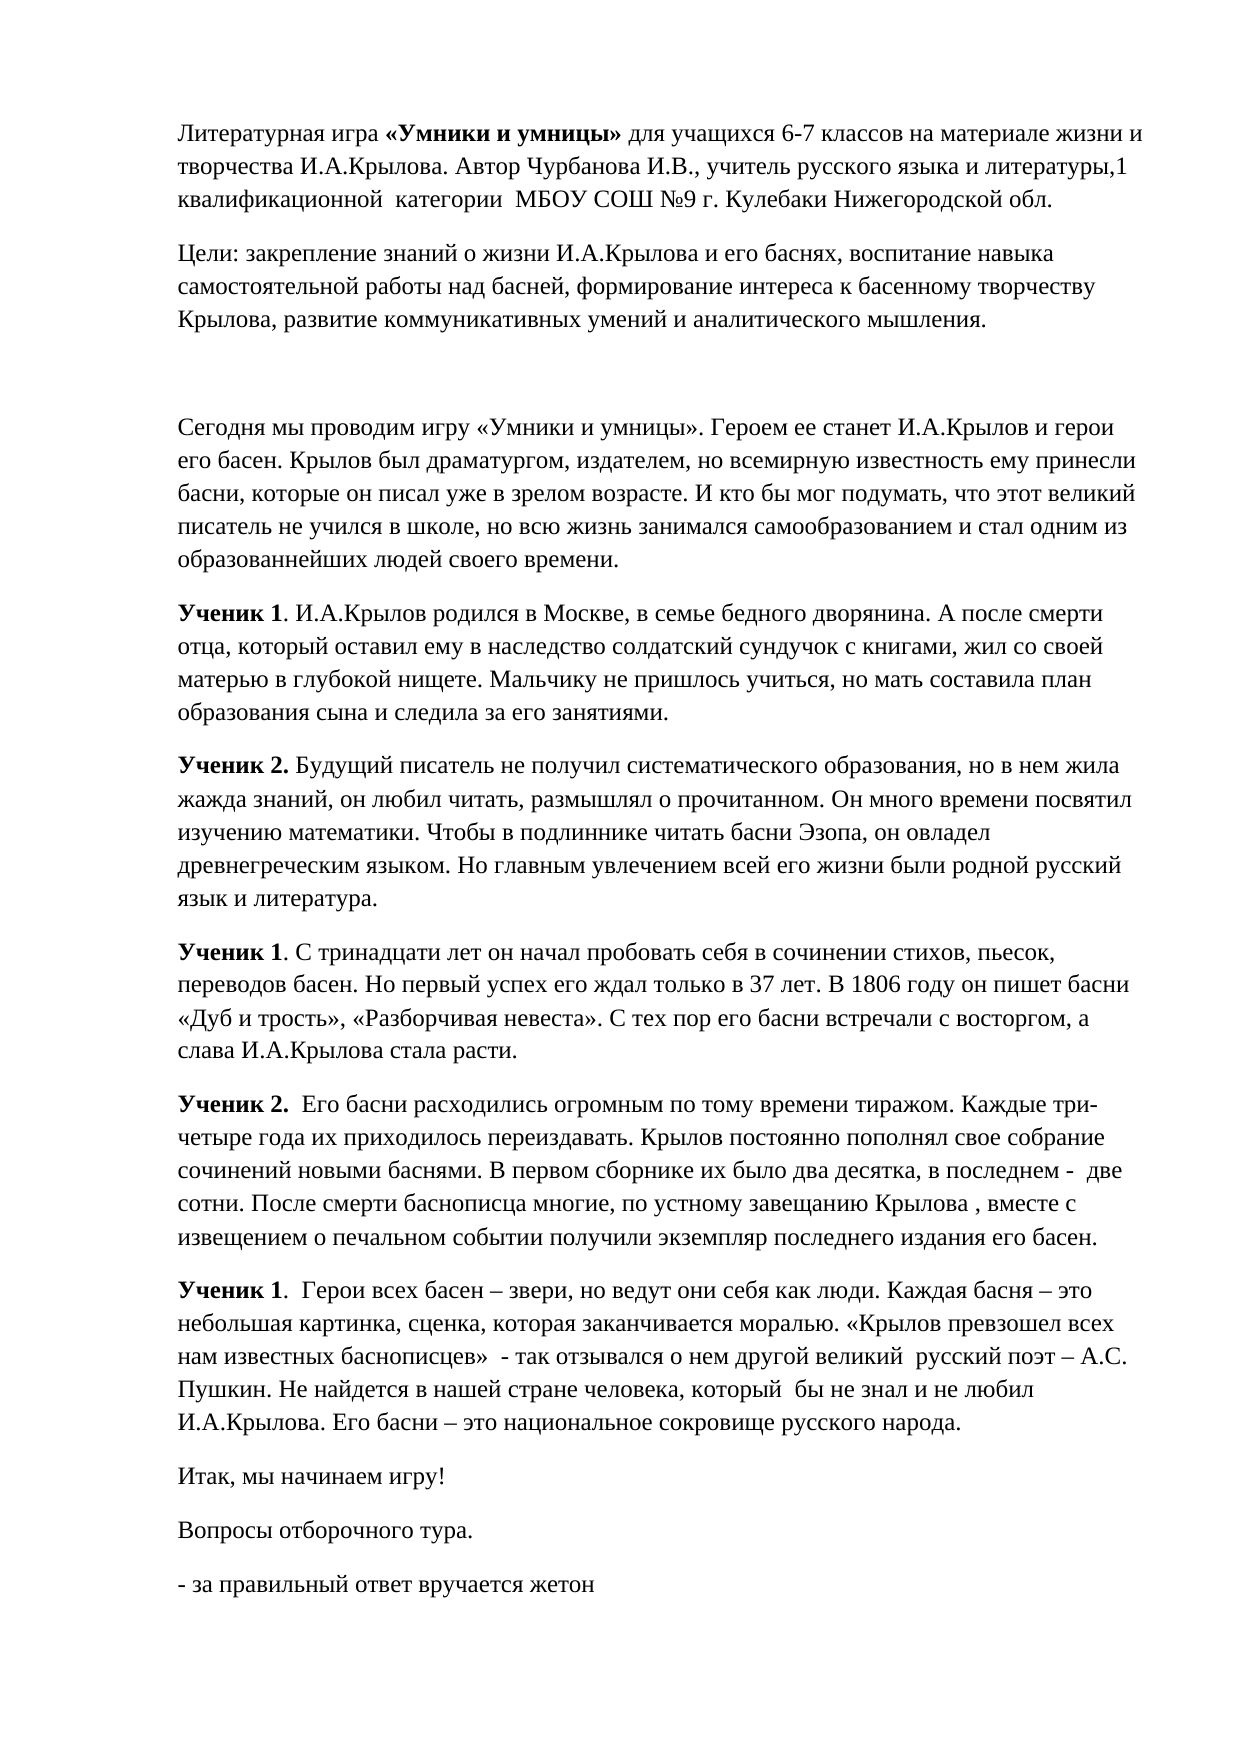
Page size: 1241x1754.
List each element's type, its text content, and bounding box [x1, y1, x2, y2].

text Ученик 1. И.А.Крылов родился в Москве, в семье бедного дворянина. А после смерти отца, который оставил ему в наследство солдатский сундучок с книгами, жил со своей матерью в глубокой нищете. Мальчику не пришлось учиться, но мать составила план образования сына и следила за его занятиями. [177, 598, 1152, 726]
text Сегодня мы проводим игру «Умники и умницы». Героем ее станет И.А.Крылов и герои его басен. Крылов был драматургом, издателем, но всемирную известность ему принесли басни, которые он писал уже в зрелом возрасте. И кто бы мог подумать, что этот великий писатель не учился в школе, но всю жизнь занимался самообразованием и стал одним из образованнейших людей своего времени. [177, 412, 1152, 573]
text Ученик 2. Будущий писатель не получил систематического образования, но в нем жила жажда знаний, он любил читать, размышлял о прочитанном. Он много времени посвятил изучению математики. Чтобы в подлиннике читать басни Эзопа, он овладел древнегреческим языком. Но главным увлечением всей его жизни были родной русский язык и литература. [177, 751, 1152, 911]
text Ученик 2. Его басни расходились огромным по тому времени тиражом. Каждые три-четыре года их приходилось переиздавать. Крылов постоянно пополнял свое собрание сочинений новыми баснями. В первом сборнике их было два десятка, в последнем - две сотни. После смерти баснописца многие, по устному завещанию Крылова , вместе с извещением о печальном событии получили экземпляр последнего издания его басен. [177, 1089, 1152, 1250]
text Вопросы отборочного тура. [177, 1515, 1152, 1544]
text Ученик 1. Герои всех басен – звери, но ведут они себя как люди. Каждая басня – это небольшая картинка, сценка, которая заканчивается моралью. «Крылов превзошел всех нам известных баснописцев» - так отзывался о нем другой великий русский поэт – А.С. Пушкин. Не найдется в нашей стране человека, который бы не знал и не любил И.А.Крылова. Его басни – это национальное сокровище русского народа. [177, 1275, 1152, 1436]
text Цели: закрепление знаний о жизни И.А.Крылова и его баснях, воспитание навыка самостоятельной работы над басней, формирование интереса к басенному творчеству Крылова, развитие коммуникативных умений и аналитического мышления. [177, 238, 1152, 333]
text Итак, мы начинаем игру! [177, 1461, 1152, 1490]
text Ученик 1. С тринадцати лет он начал пробовать себя в сочинении стихов, пьесок, переводов басен. Но первый успех его ждал только в 37 лет. В 1806 году он пишет басни «Дуб и трость», «Разборчивая невеста». С тех пор его басни встречали с восторгом, а слава И.А.Крылова стала расти. [177, 937, 1152, 1064]
text Литературная игра «Умники и умницы» для учащихся 6-7 классов на материале жизни и творчества И.А.Крылова. Автор Чурбанова И.В., учитель русского языка и литературы,1 квалификационной категории МБОУ СОШ №9 г. Кулебаки Нижегородской обл. [177, 118, 1152, 213]
text - за правильный ответ вручается жетон [177, 1569, 1152, 1598]
